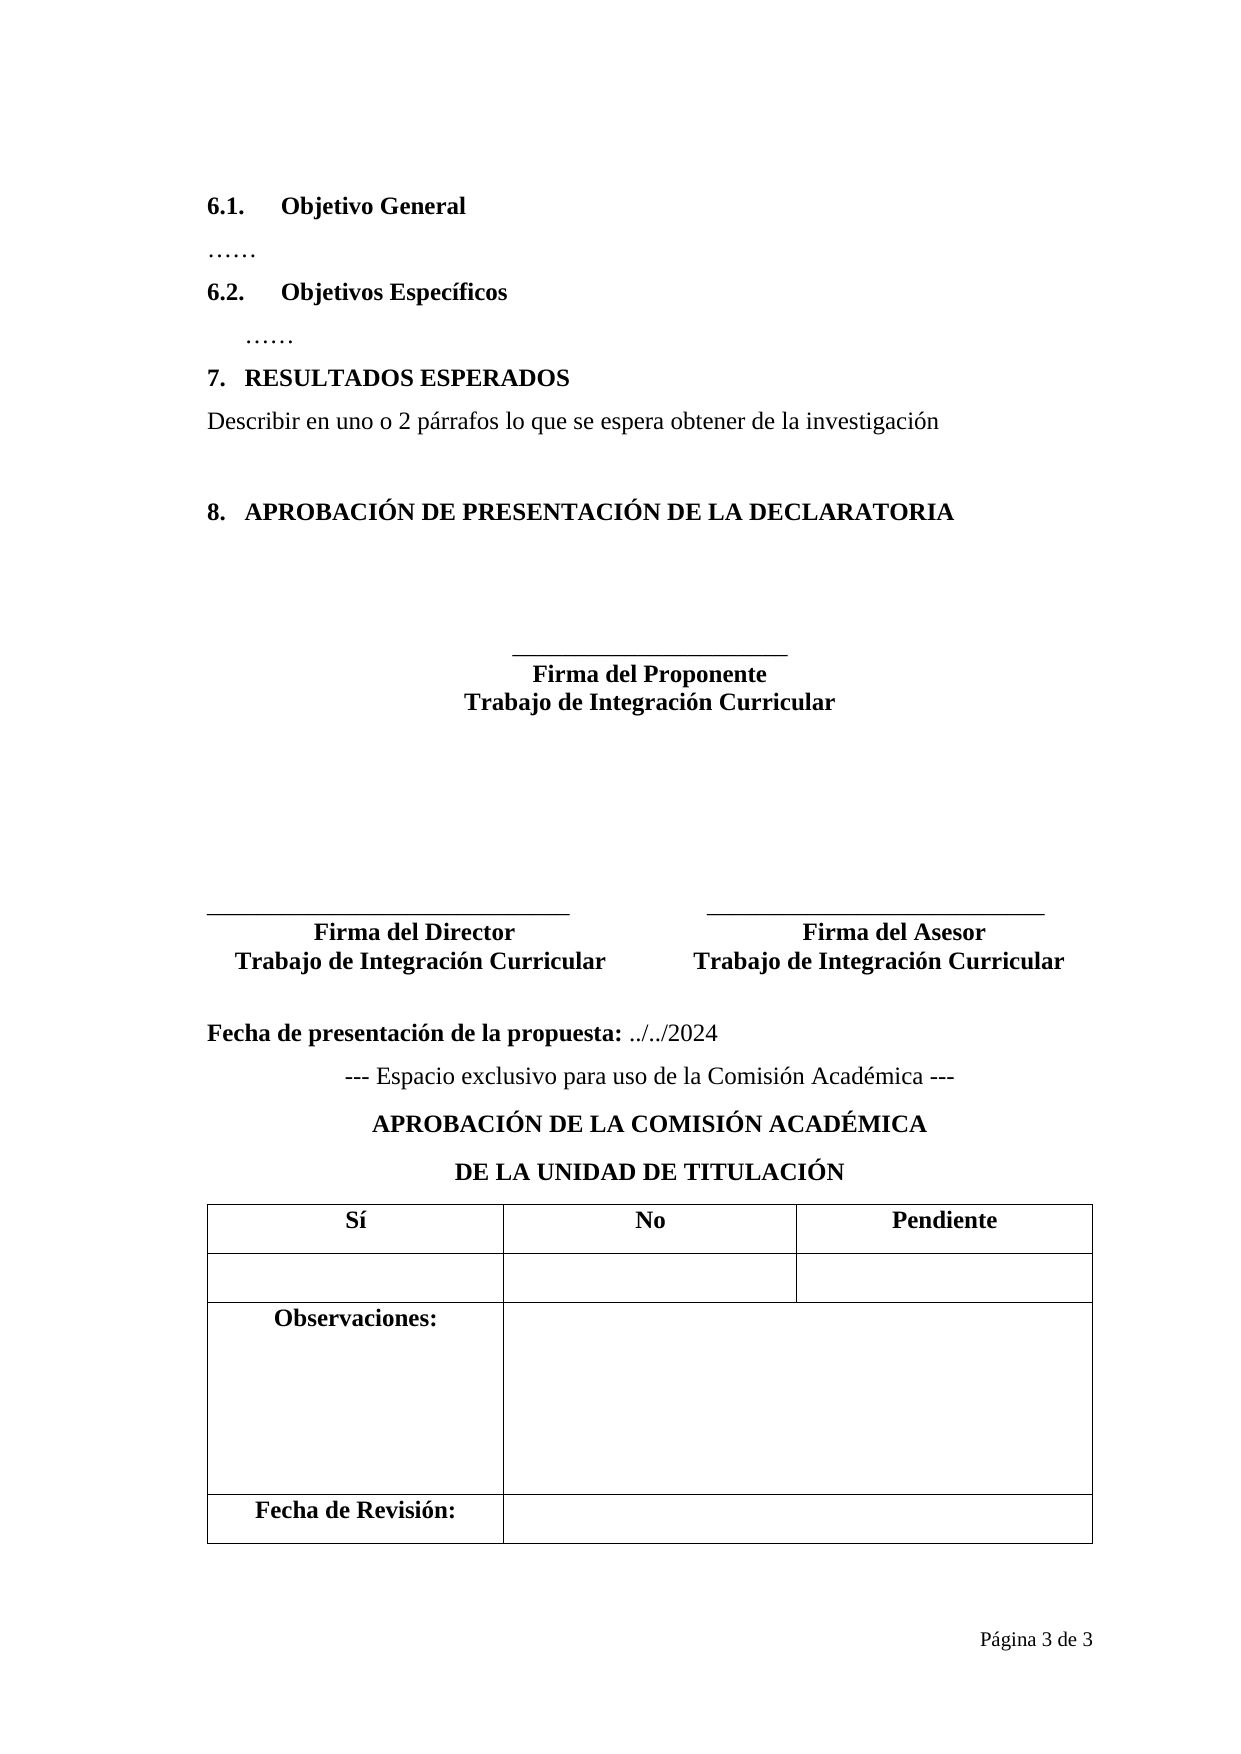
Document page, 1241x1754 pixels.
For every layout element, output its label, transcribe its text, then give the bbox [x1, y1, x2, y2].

text …… [207, 234, 1092, 263]
text Describir en uno o 2 párrafos lo que se espera obtener de la investigación [207, 406, 1092, 435]
table_cell Observaciones: [208, 1303, 503, 1494]
table_cell [797, 1495, 1092, 1542]
list APROBACIÓN DE PRESENTACIÓN DE LA DECLARATORIA [207, 497, 1092, 525]
table_cell [504, 1303, 1092, 1494]
table_cell [504, 1254, 796, 1302]
list Objetivos Específicos [207, 277, 1092, 306]
table_header Sí [208, 1205, 503, 1253]
text APROBACIÓN DE LA COMISIÓN ACADÉMICA [207, 1109, 1092, 1138]
text --- Espacio exclusivo para uso de la Comisión Académica --- [207, 1061, 1092, 1090]
table_header Pendiente [797, 1205, 1092, 1253]
list …… [244, 320, 1092, 349]
table_header No [504, 1205, 796, 1253]
table_cell [504, 1495, 797, 1542]
text Firma del Proponente [207, 659, 1092, 687]
table_cell Fecha de Revisión: [208, 1495, 503, 1542]
text DE LA UNIDAD DE TITULACIÓN [207, 1157, 1092, 1185]
text ______________________ [207, 630, 1092, 659]
list Objetivo General [207, 191, 1092, 219]
table_cell [208, 1254, 503, 1302]
list RESULTADOS ESPERADOS [207, 363, 1092, 392]
text Trabajo de Integración Curricular Trabajo de Integración Curricular [207, 946, 1092, 975]
text Trabajo de Integración Curricular [207, 687, 1092, 716]
text Firma del Director Firma del Asesor [207, 917, 1092, 946]
text Fecha de presentación de la propuesta: ../../2024 [207, 1018, 1092, 1047]
text _____________________________ ___________________________ [207, 889, 1092, 917]
table_cell [797, 1254, 1092, 1302]
